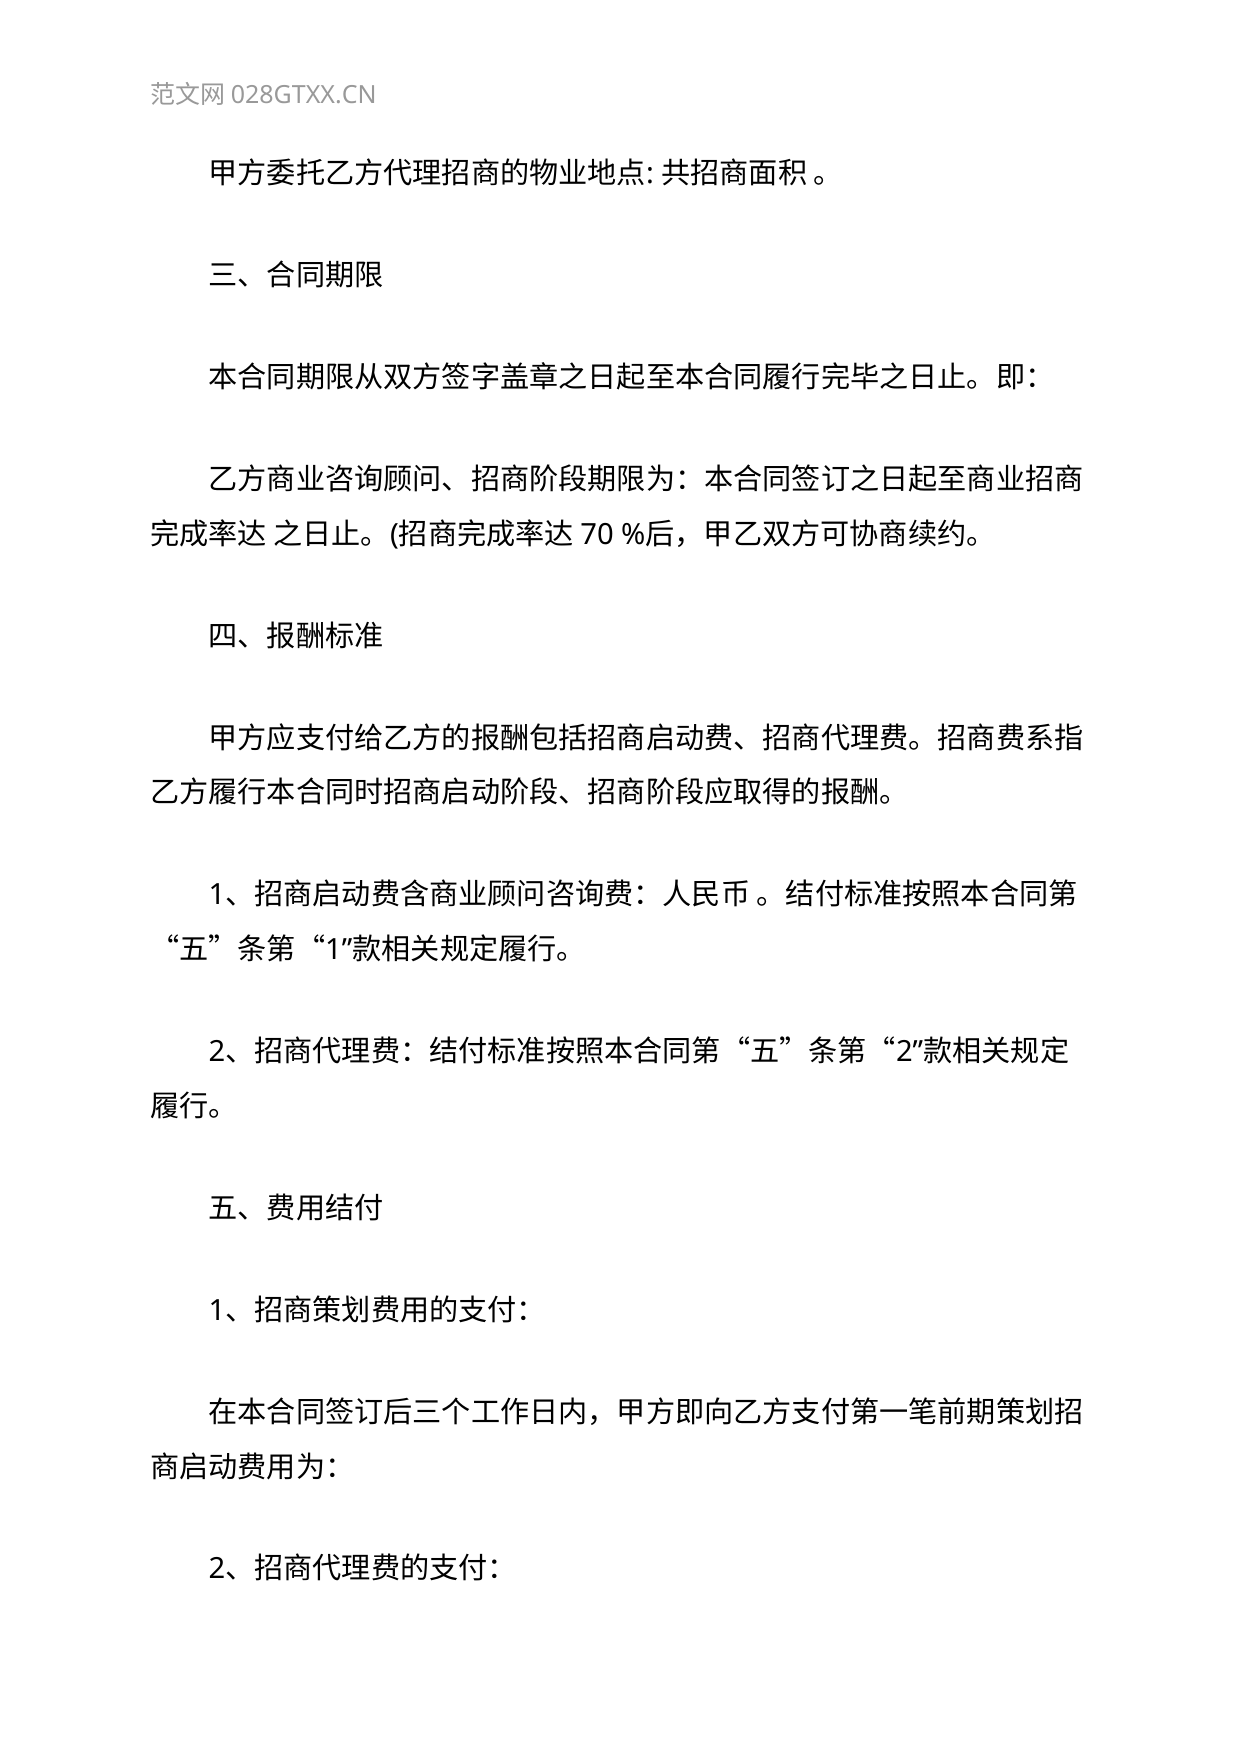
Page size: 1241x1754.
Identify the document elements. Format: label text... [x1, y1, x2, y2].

text 甲方应支付给乙方的报酬包括招商启动费、招商代理费。招商费系指乙方履行本合同时招商启动阶段、招商阶段应取得的报酬。 [150, 714, 1090, 811]
text 2、招商代理费的支付： [150, 1545, 1090, 1587]
text 五、费用结付 [150, 1184, 1090, 1227]
text 本合同期限从双方签字盖章之日起至本合同履行完毕之日止。即： [150, 354, 1090, 396]
text 四、报酬标准 [150, 612, 1090, 655]
text 1、招商策划费用的支付： [150, 1286, 1090, 1329]
text 三、合同期限 [150, 252, 1090, 294]
text 1、招商启动费含商业顾问咨询费：人民币 。结付标准按照本合同第“五”条第“1”款相关规定履行。 [150, 871, 1090, 968]
text 在本合同签订后三个工作日内，甲方即向乙方支付第一笔前期策划招商启动费用为： [150, 1388, 1090, 1486]
text 2、招商代理费：结付标准按照本合同第“五”条第“2”款相关规定履行。 [150, 1028, 1090, 1125]
text 甲方委托乙方代理招商的物业地点: 共招商面积 。 [150, 150, 1090, 192]
text 乙方商业咨询顾问、招商阶段期限为：本合同签订之日起至商业招商完成率达 之日止。(招商完成率达 70 %后，甲乙双方可协商续约。 [150, 456, 1090, 553]
